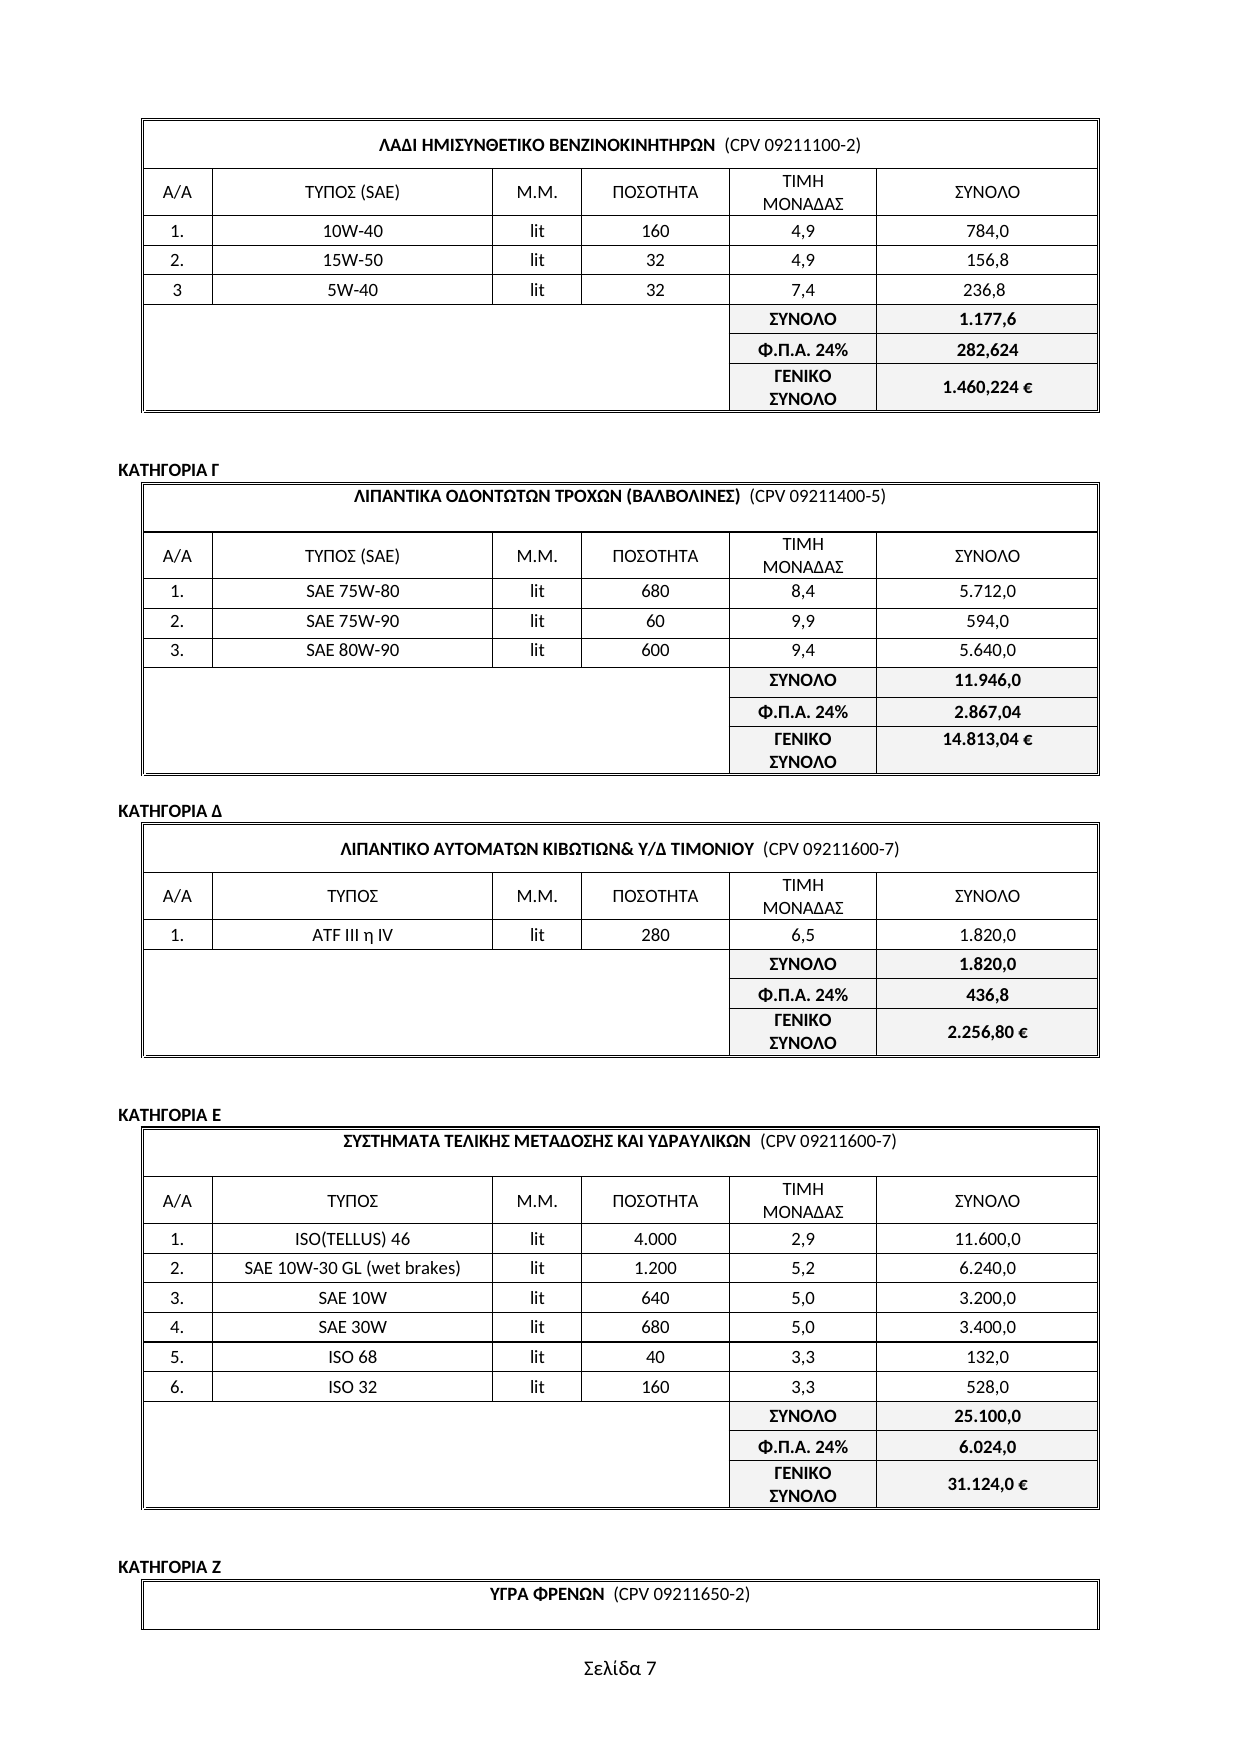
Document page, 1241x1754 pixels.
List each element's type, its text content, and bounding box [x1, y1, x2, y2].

table_cell 6.240,0 [877, 1254, 1097, 1282]
table_cell 4. [144, 1313, 212, 1341]
table_cell lit [493, 1224, 581, 1253]
table_cell 160 [582, 1372, 729, 1401]
table_cell Μ.Μ. [493, 1177, 581, 1223]
table_cell 60 [582, 609, 729, 637]
table_cell SAE 10W [213, 1283, 492, 1312]
table_cell ΠΟΣΟΤΗΤΑ [582, 533, 729, 578]
table_cell Α/Α [144, 169, 212, 215]
table_cell 6. [144, 1372, 212, 1401]
table_cell 680 [582, 579, 729, 608]
table_cell ΤΙΜΗ ΜΟΝΑΔΑΣ [730, 533, 876, 578]
table_cell ATF III η IV [213, 920, 492, 948]
table_cell ISO(TELLUS) 46 [213, 1224, 492, 1253]
table_cell 14.813,04 € [877, 727, 1097, 773]
table_cell lit [493, 639, 581, 667]
table_cell 9,9 [730, 609, 876, 637]
table_cell 1.820,0 [877, 950, 1097, 978]
table_cell Μ.Μ. [493, 533, 581, 578]
table_cell Α/Α [144, 533, 212, 578]
table_cell ΓΕΝΙΚΟ ΣΥΝΟΛΟ [730, 364, 876, 410]
table_cell ΣΥΝΟΛΟ [730, 668, 876, 697]
table_cell 3. [144, 639, 212, 667]
table_cell 2. [144, 609, 212, 637]
table_cell ΣΥΝΟΛΟ [877, 873, 1097, 919]
table_cell [144, 305, 729, 410]
table_cell 32 [582, 275, 729, 304]
table_cell ΣΥΝΟΛΟ [730, 950, 876, 978]
table_cell 2.867,04 [877, 698, 1097, 726]
table_header ΣΥΣΤΗΜΑΤΑ ΤΕΛΙΚΗΣ ΜΕΤΑΔΟΣΗΣ ΚΑΙ ΥΔΡΑΥΛΙΚΩΝ (CPV 09211600-7) [144, 1130, 1097, 1176]
table_cell Α/Α [144, 873, 212, 919]
table_cell 3 [144, 275, 212, 304]
table_cell 2.256,80 € [877, 1009, 1097, 1054]
table_cell 1. [144, 1224, 212, 1253]
table_cell 640 [582, 1283, 729, 1312]
table_cell Φ.Π.Α. 24% [730, 979, 876, 1008]
table_cell lit [493, 1313, 581, 1341]
table_cell SAE 80W-90 [213, 639, 492, 667]
table_cell SAE 75W-80 [213, 579, 492, 608]
table_cell 6.024,0 [877, 1431, 1097, 1460]
table_cell 1. [144, 216, 212, 244]
table_cell 132,0 [877, 1343, 1097, 1371]
table_cell 32 [582, 246, 729, 274]
table_cell 3,3 [730, 1343, 876, 1371]
table_header ΥΓΡΑ ΦΡΕΝΩΝ (CPV 09211650-2) [144, 1582, 1097, 1628]
table_cell lit [493, 579, 581, 608]
table_cell 4,9 [730, 246, 876, 274]
table_cell 10W-40 [213, 216, 492, 244]
table_cell 4,9 [730, 216, 876, 244]
table_cell [144, 950, 729, 1054]
table_header ΛΑΔΙ HMIΣΥΝΘΕΤΙΚΟ ΒΕΝΖΙΝΟΚΙΝΗΤΗΡΩΝ (CPV 09211100-2) [144, 121, 1097, 168]
table_cell ΣΥΝΟΛΟ [877, 1177, 1097, 1223]
table_cell 5.712,0 [877, 579, 1097, 608]
table_cell Φ.Π.Α. 24% [730, 1431, 876, 1460]
table_cell lit [493, 1372, 581, 1401]
table_cell 7,4 [730, 275, 876, 304]
table_cell 25.100,0 [877, 1402, 1097, 1430]
table_cell ΣΥΝΟΛΟ [730, 1402, 876, 1430]
table_cell 1.460,224 € [877, 364, 1097, 410]
table_cell ΠΟΣΟΤΗΤΑ [582, 169, 729, 215]
table_header ΛΙΠΑΝΤΙΚΟ ΑΥΤΟΜΑΤΩΝ ΚΙΒΩΤΙΩΝ& Υ/Δ ΤΙΜΟΝΙΟΥ (CPV 09211600-7) [144, 825, 1097, 872]
table_cell ΣΥΝΟΛΟ [877, 169, 1097, 215]
table_cell ΣΥΝΟΛΟ [877, 533, 1097, 578]
table_cell ΓΕΝΙΚΟ ΣΥΝΟΛΟ [730, 727, 876, 773]
table_cell lit [493, 609, 581, 637]
table_cell 3.400,0 [877, 1313, 1097, 1341]
table_cell 600 [582, 639, 729, 667]
table_cell lit [493, 216, 581, 244]
table_cell 5,0 [730, 1313, 876, 1341]
table_cell ΤΙΜΗ ΜΟΝΑΔΑΣ [730, 169, 876, 215]
table_cell ΓΕΝΙΚΟ ΣΥΝΟΛΟ [730, 1461, 876, 1507]
table_cell 40 [582, 1343, 729, 1371]
table_cell ISO 32 [213, 1372, 492, 1401]
table_cell ISO 68 [213, 1343, 492, 1371]
table_cell 31.124,0 € [877, 1461, 1097, 1507]
table_cell 5. [144, 1343, 212, 1371]
table_cell 8,4 [730, 579, 876, 608]
table_cell Α/Α [144, 1177, 212, 1223]
table_cell 280 [582, 920, 729, 948]
table_cell [144, 1402, 729, 1507]
table_cell SAE 75W-90 [213, 609, 492, 637]
table_cell 236,8 [877, 275, 1097, 304]
table_header ΛΙΠΑΝΤΙΚΑ ΟΔΟΝΤΩΤΩΝ ΤΡΟΧΩΝ (ΒΑΛΒΟΛΙΝΕΣ) (CPV 09211400-5) [144, 485, 1097, 531]
table_cell 3,3 [730, 1372, 876, 1401]
table_cell Μ.Μ. [493, 169, 581, 215]
table_cell 5,2 [730, 1254, 876, 1282]
table_cell 1.177,6 [877, 305, 1097, 333]
table_cell 282,624 [877, 334, 1097, 363]
table_cell lit [493, 275, 581, 304]
table_cell 6,5 [730, 920, 876, 948]
table_cell lit [493, 1254, 581, 1282]
table_cell 11.600,0 [877, 1224, 1097, 1253]
table_cell 1.200 [582, 1254, 729, 1282]
table_cell lit [493, 246, 581, 274]
text ΚΑΤΗΓΟΡΙΑ Z [118, 1556, 1122, 1578]
table_cell 528,0 [877, 1372, 1097, 1401]
table_cell 156,8 [877, 246, 1097, 274]
table_cell 3.200,0 [877, 1283, 1097, 1312]
text ΚΑΤΗΓΟΡΙΑ Γ [118, 459, 1122, 482]
table_cell SAE 10W-30 GL (wet brakes) [213, 1254, 492, 1282]
table_cell 784,0 [877, 216, 1097, 244]
table_cell ΤΙΜΗ ΜΟΝΑΔΑΣ [730, 1177, 876, 1223]
table_cell SAE 30W [213, 1313, 492, 1341]
table_cell 5.640,0 [877, 639, 1097, 667]
table_cell 4.000 [582, 1224, 729, 1253]
table_cell ΤΥΠΟΣ (SAE) [213, 169, 492, 215]
table_cell [144, 668, 729, 773]
table_cell ΤΥΠΟΣ [213, 1177, 492, 1223]
table_cell 2. [144, 1254, 212, 1282]
table_cell ΠΟΣΟΤΗΤΑ [582, 1177, 729, 1223]
table_cell 5W-40 [213, 275, 492, 304]
table_cell 2. [144, 246, 212, 274]
table_cell 680 [582, 1313, 729, 1341]
table_cell ΤΙΜΗ ΜΟΝΑΔΑΣ [730, 873, 876, 919]
table_cell ΓΕΝΙΚΟ ΣΥΝΟΛΟ [730, 1009, 876, 1054]
table_cell Φ.Π.Α. 24% [730, 334, 876, 363]
table_cell ΣΥΝΟΛΟ [730, 305, 876, 333]
table_cell lit [493, 920, 581, 948]
table_cell 3. [144, 1283, 212, 1312]
table_cell 2,9 [730, 1224, 876, 1253]
table_cell Φ.Π.Α. 24% [730, 698, 876, 726]
table_cell 1.820,0 [877, 920, 1097, 948]
table_cell 1. [144, 920, 212, 948]
table_cell Μ.Μ. [493, 873, 581, 919]
table_cell lit [493, 1283, 581, 1312]
table_cell 9,4 [730, 639, 876, 667]
table_cell lit [493, 1343, 581, 1371]
table_cell 1. [144, 579, 212, 608]
table_cell 5,0 [730, 1283, 876, 1312]
text ΚΑΤΗΓΟΡΙΑ E [118, 1103, 1122, 1126]
text ΚΑΤΗΓΟΡΙΑ Δ [118, 799, 1122, 822]
table_cell 594,0 [877, 609, 1097, 637]
table_cell ΠΟΣΟΤΗΤΑ [582, 873, 729, 919]
table_cell 436,8 [877, 979, 1097, 1008]
table_cell 11.946,0 [877, 668, 1097, 697]
table_cell 160 [582, 216, 729, 244]
table_cell ΤΥΠΟΣ [213, 873, 492, 919]
table_cell ΤΥΠΟΣ (SAE) [213, 533, 492, 578]
table_cell 15W-50 [213, 246, 492, 274]
